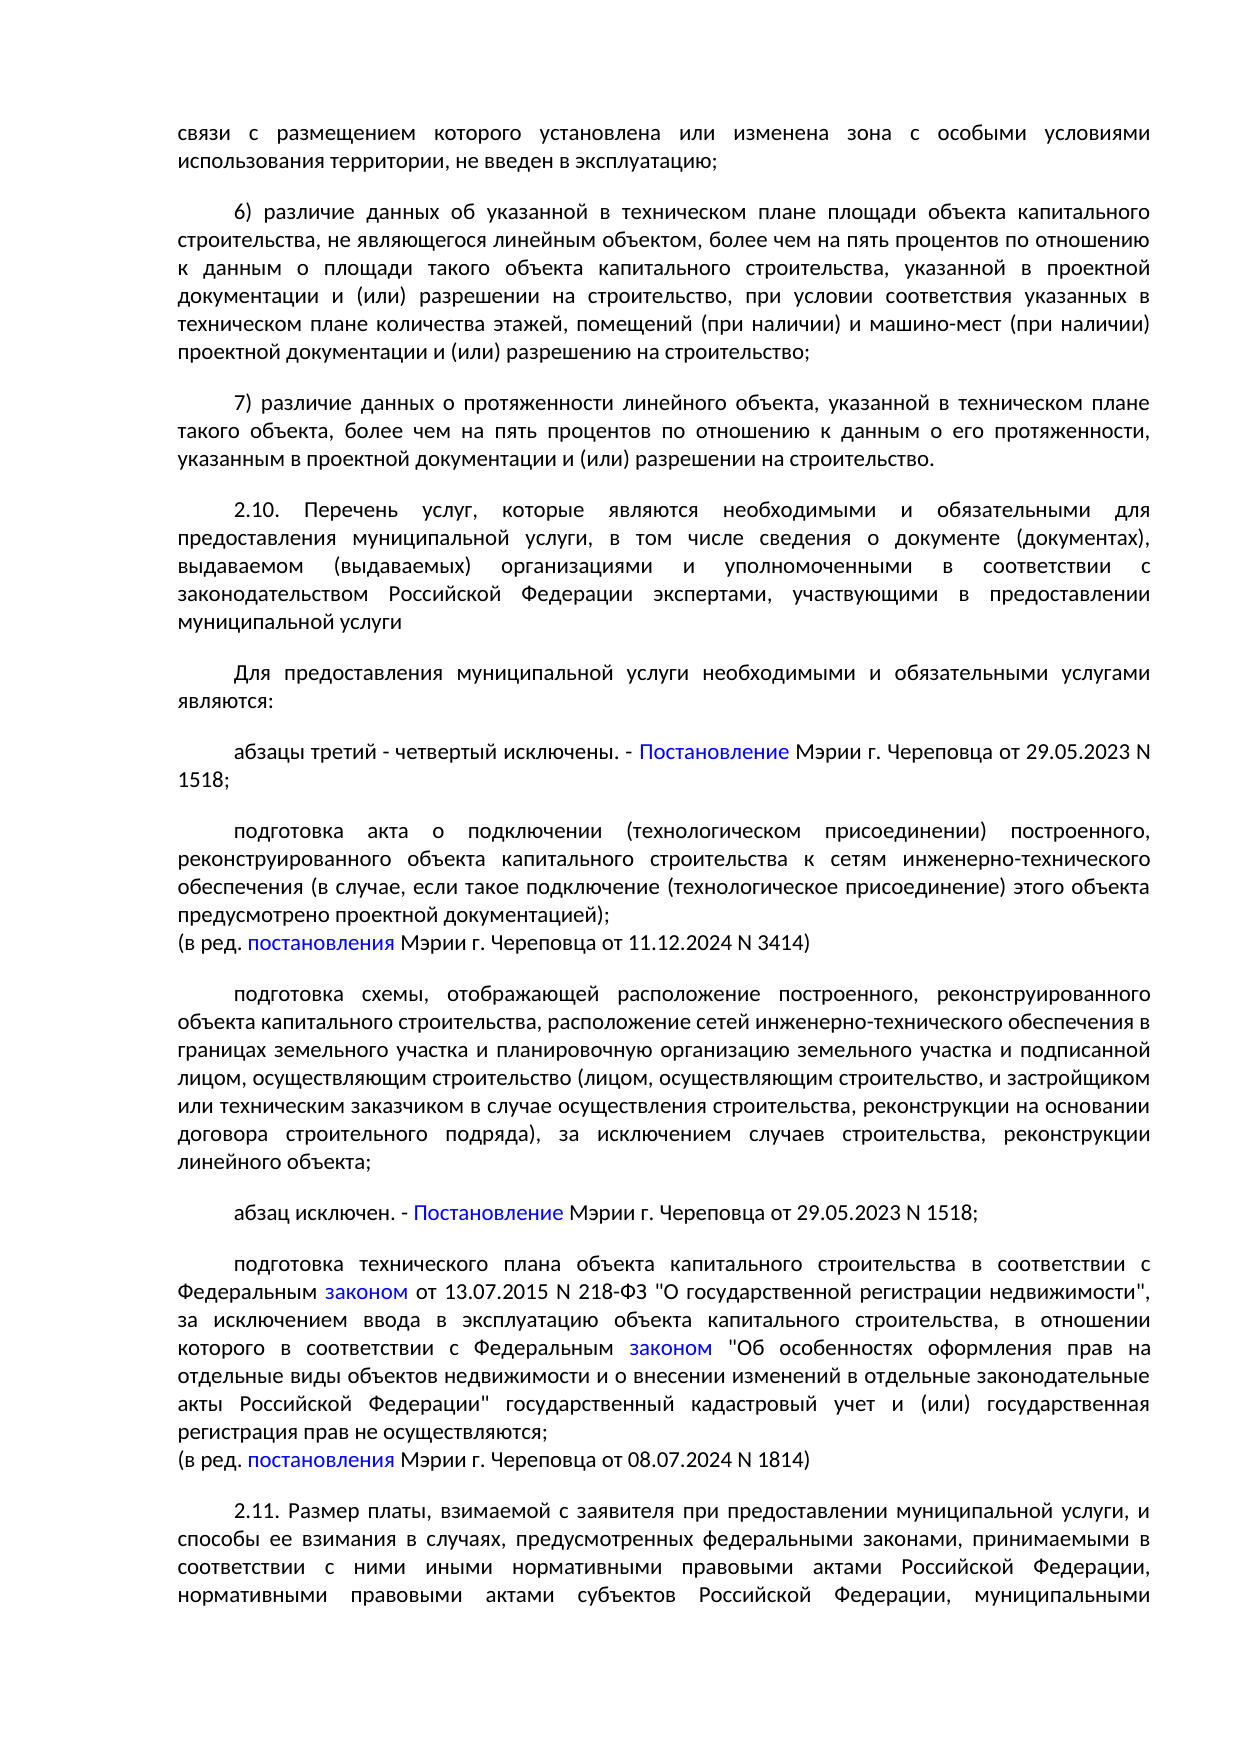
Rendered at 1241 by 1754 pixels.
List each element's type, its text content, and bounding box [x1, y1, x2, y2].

text абзац исключен. - Постановление Мэрии г. Череповца от 29.05.2023 N 1518; [177, 1198, 1152, 1226]
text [177, 118, 1152, 174]
text подготовка технического плана объекта капитального строительства в соответствии с Федеральным законом от 13.07.2015 N 218-ФЗ "О государственной регистрации недвижимости", за исключением ввода в эксплуатацию объекта капитального строительства, в отношении которого в соответствии с Федеральным законом "Об особенностях оформления прав на отдельные виды объектов недвижимости и о внесении изменений в отдельные законодательные акты Российской Федерации" государственный кадастровый учет и (или) государственная регистрация прав не осуществляются; [177, 1249, 1152, 1445]
text подготовка схемы, отображающей расположение построенного, реконструированного объекта капитального строительства, расположение сетей инженерно-технического обеспечения в границах земельного участка и планировочную организацию земельного участка и подписанной лицом, осуществляющим строительство (лицом, осуществляющим строительство, и застройщиком или техническим заказчиком в случае осуществления строительства, реконструкции на основании договора строительного подряда), за исключением случаев строительства, реконструкции линейного объекта; [177, 979, 1152, 1175]
text 2.10. Перечень услуг, которые являются необходимыми и обязательными для предоставления муниципальной услуги, в том числе сведения о документе (документах), выдаваемом (выдаваемых) организациями и уполномоченными в соответствии с законодательством Российской Федерации экспертами, участвующими в предоставлении муниципальной услуги [177, 495, 1152, 635]
text (в ред. постановления Мэрии г. Череповца от 08.07.2024 N 1814) [177, 1445, 1152, 1473]
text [177, 1496, 1152, 1608]
text (в ред. постановления Мэрии г. Череповца от 11.12.2024 N 3414) [177, 928, 1152, 956]
text 6) различие данных об указанной в техническом плане площади объекта капитального строительства, не являющегося линейным объектом, более чем на пять процентов по отношению к данным о площади такого объекта капитального строительства, указанной в проектной документации и (или) разрешении на строительство, при условии соответствия указанных в техническом плане количества этажей, помещений (при наличии) и машино-мест (при наличии) проектной документации и (или) разрешению на строительство; [177, 197, 1152, 365]
text абзацы третий - четвертый исключены. - Постановление Мэрии г. Череповца от 29.05.2023 N 1518; [177, 737, 1152, 793]
text 7) различие данных о протяженности линейного объекта, указанной в техническом плане такого объекта, более чем на пять процентов по отношению к данным о его протяженности, указанным в проектной документации и (или) разрешении на строительство. [177, 388, 1152, 472]
text подготовка акта о подключении (технологическом присоединении) построенного, реконструированного объекта капитального строительства к сетям инженерно-технического обеспечения (в случае, если такое подключение (технологическое присоединение) этого объекта предусмотрено проектной документацией); [177, 816, 1152, 928]
text Для предоставления муниципальной услуги необходимыми и обязательными услугами являются: [177, 658, 1152, 714]
